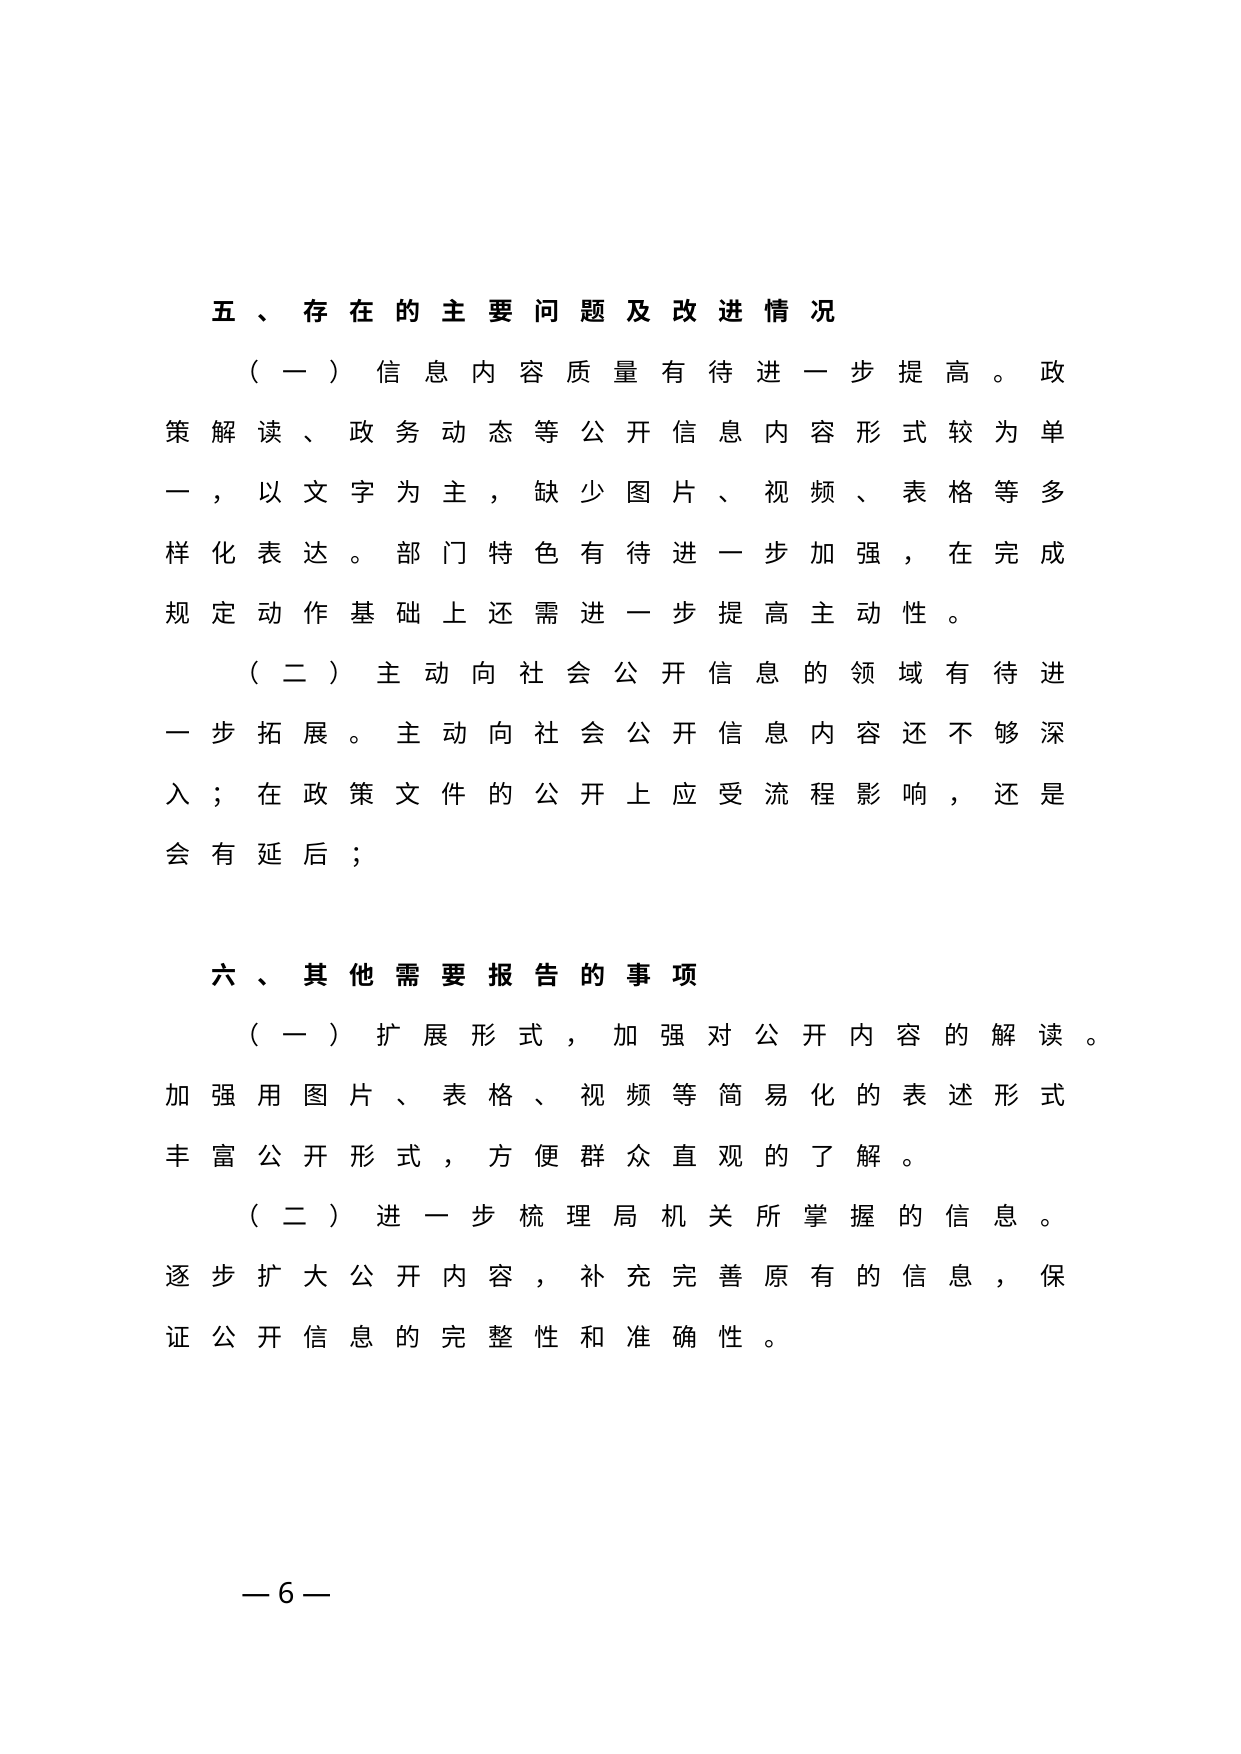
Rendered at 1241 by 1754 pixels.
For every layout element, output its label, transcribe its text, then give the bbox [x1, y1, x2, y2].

text （一）扩展形式，加强对公开内容的解读。加强用图片、表格、视频等简易化的表述形式，丰富公开形式，方便群众直观的了解。 [166, 1003, 1086, 1184]
text （二）主动向社会公开信息的领域有待进一步拓展。主动向社会公开信息内容还不够深入；在政策文件的公开上应受流程影响，还是会有延后； [166, 642, 1086, 883]
text 五、存在的主要问题及改进情况 [166, 280, 1086, 340]
text （一）信息内容质量有待进一步提高。政策解读、政务动态等公开信息内容形式较为单一，以文字为主，缺少图片、视频、表格等多样化表达。部门特色有待进一步加强，在完成规定动作基础上还需进一步提高主动性。 [166, 340, 1086, 642]
text （二）进一步梳理局机关所掌握的信息。逐步扩大公开内容，补充完善原有的信息，保证公开信息的完整性和准确性。 [166, 1184, 1086, 1365]
text 六、其他需要报告的事项 [166, 943, 1086, 1003]
